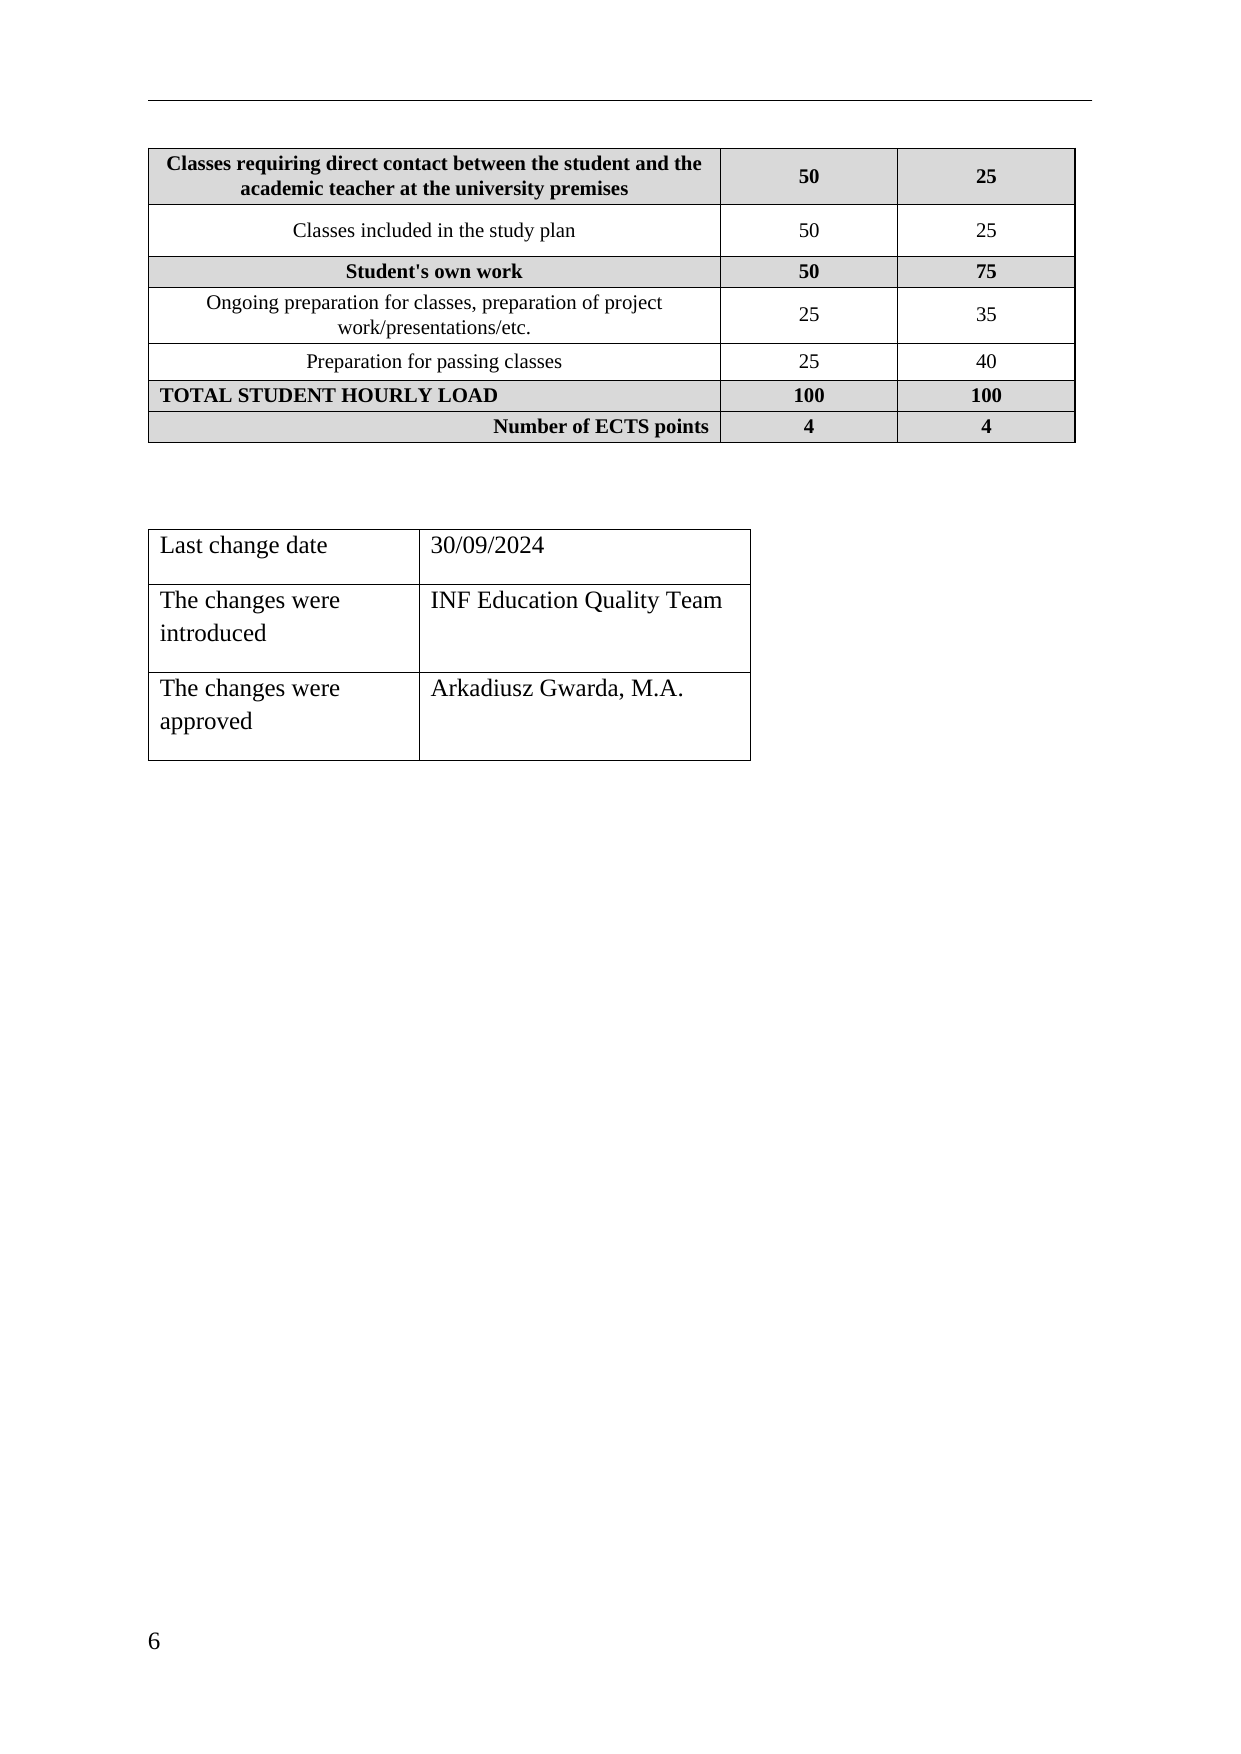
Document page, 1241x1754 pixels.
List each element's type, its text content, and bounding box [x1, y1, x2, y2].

table_cell Preparation for passing classes [149, 344, 720, 380]
table_cell 25 [898, 149, 1074, 204]
table_cell 25 [721, 288, 897, 343]
table_cell 50 [721, 257, 897, 287]
table_cell 25 [721, 344, 897, 380]
table_cell 100 [721, 381, 897, 411]
table_cell Arkadiusz Gwarda, M.A. [420, 673, 750, 760]
table_cell 40 [898, 344, 1074, 380]
table_cell Classes included in the study plan [149, 205, 720, 256]
table_cell The changes were introduced [149, 585, 419, 672]
table_cell 50 [721, 149, 897, 204]
table_cell Student's own work [149, 257, 720, 287]
table_cell 100 [898, 381, 1074, 411]
table_cell 4 [898, 412, 1074, 442]
table_cell 25 [898, 205, 1074, 256]
table_cell The changes were approved [149, 673, 419, 760]
table_cell Ongoing preparation for classes, preparation of project work/presentations/etc. [149, 288, 720, 343]
table_cell 35 [898, 288, 1074, 343]
table_cell 4 [721, 412, 897, 442]
table_cell Classes requiring direct contact between the student and the academic teacher at the university premises [149, 149, 720, 204]
table_cell INF Education Quality Team [420, 585, 750, 672]
table_cell 75 [898, 257, 1074, 287]
table_cell TOTAL STUDENT HOURLY LOAD [149, 381, 720, 411]
table_cell 50 [721, 205, 897, 256]
table_cell Number of ECTS points [149, 412, 720, 442]
table_header 30/09/2024 [420, 530, 750, 584]
table_header Last change date [149, 530, 419, 584]
